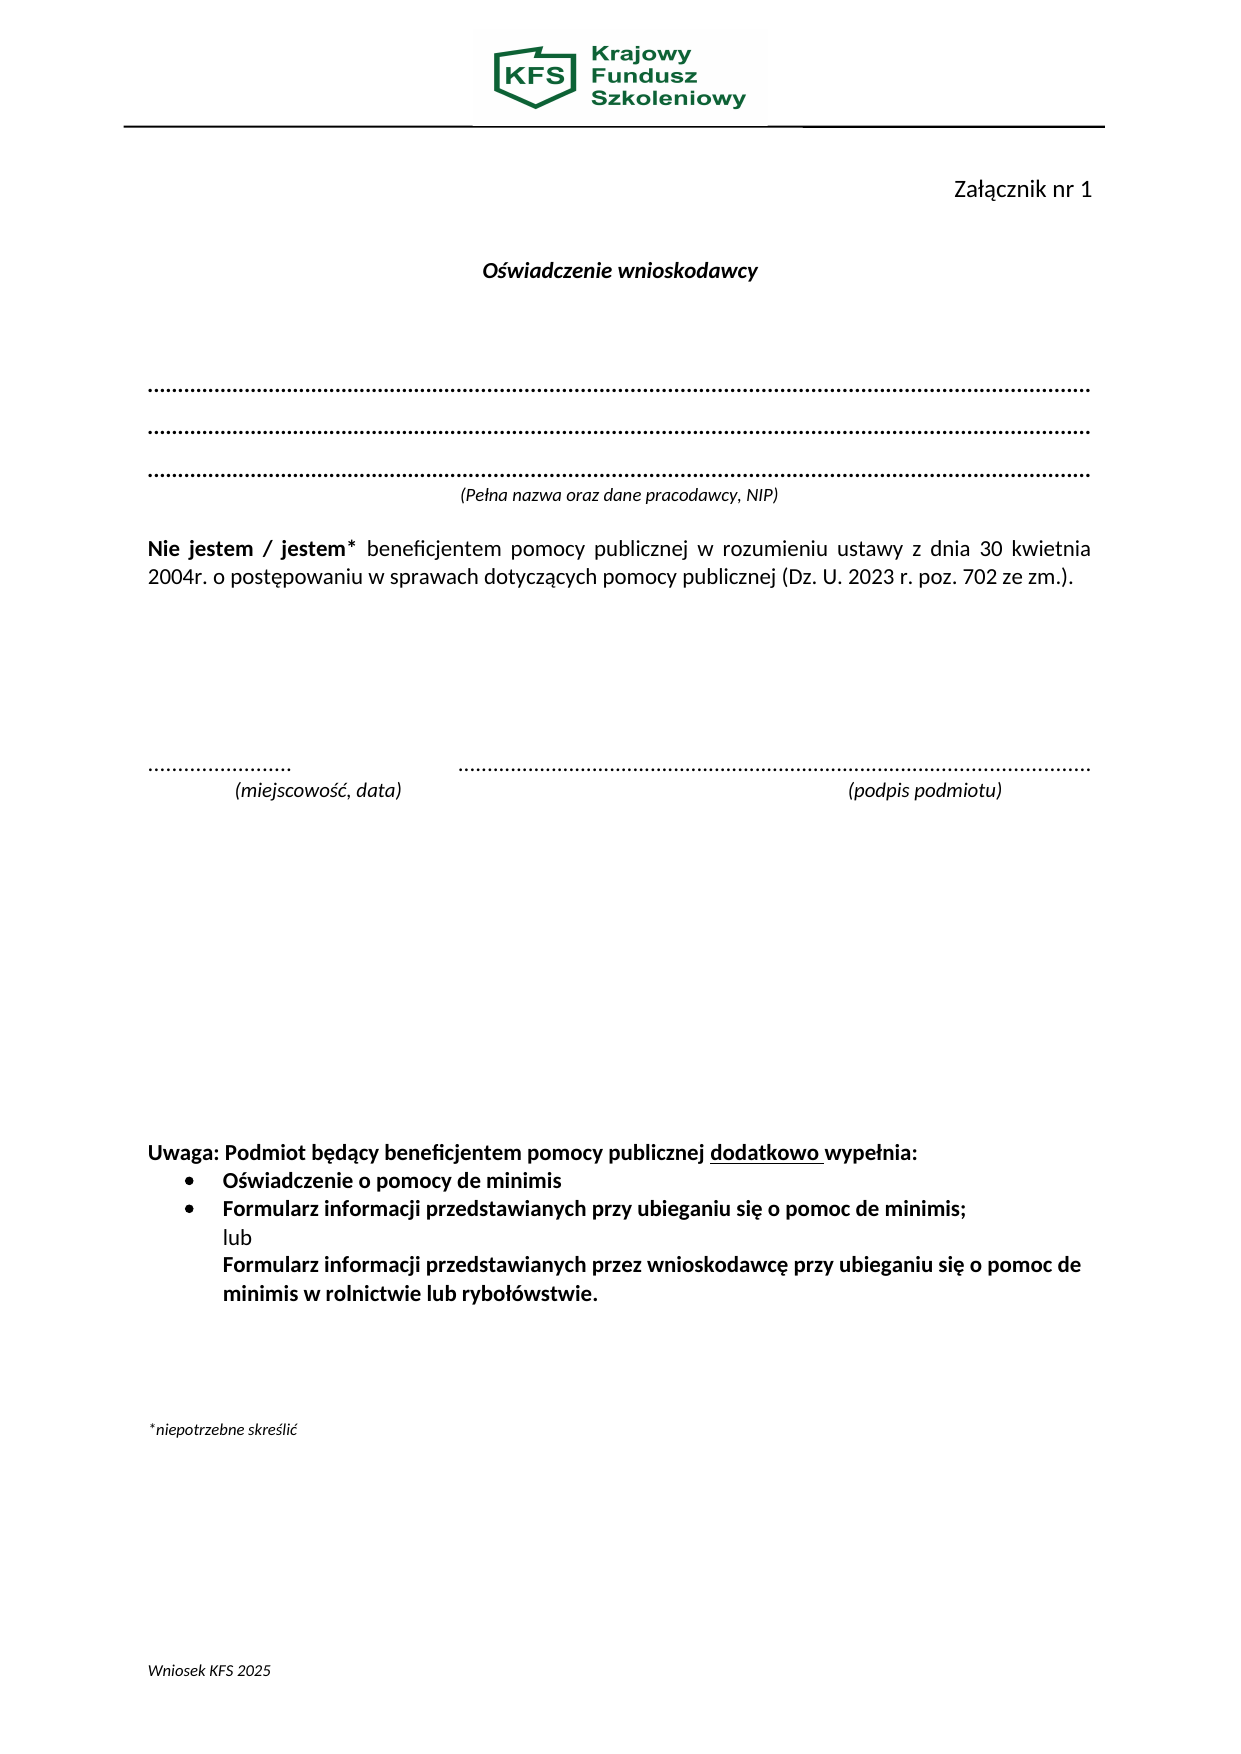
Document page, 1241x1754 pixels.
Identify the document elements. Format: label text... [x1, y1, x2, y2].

list *niepotrzebne skreślić [148, 1419, 1092, 1439]
list Formularz informacji przedstawianych przez wnioskodawcę przy ubieganiu się o pomoc de minimis w rolnictwie lub rybołówstwie. [223, 1251, 1092, 1307]
text Uwaga: Podmiot będący beneficjentem pomocy publicznej dodatkowo wypełnia: [148, 1138, 1092, 1167]
text Załącznik nr 1 [148, 173, 1092, 203]
list lub [223, 1223, 1092, 1251]
text (miejscowość, data) (podpis podmiotu) [148, 777, 1092, 802]
list Formularz informacji przedstawianych przy ubieganiu się o pomoc de minimis; [185, 1194, 1092, 1223]
list Oświadczenie o pomocy de minimis [185, 1167, 1092, 1194]
text Oświadczenie wnioskodawcy [148, 257, 1092, 284]
text (Pełna nazwa oraz dane pracodawcy, NIP) [148, 483, 1092, 506]
picture [472, 29, 768, 126]
text Nie jestem / jestem* beneficjentem pomocy publicznej w rozumieniu ustawy z dnia 30 kwietnia 2004r. o postępowaniu w sprawach dotyczących pomocy publicznej (Dz. U. 2023 r. poz. 702 ze zm.). [148, 534, 1092, 590]
